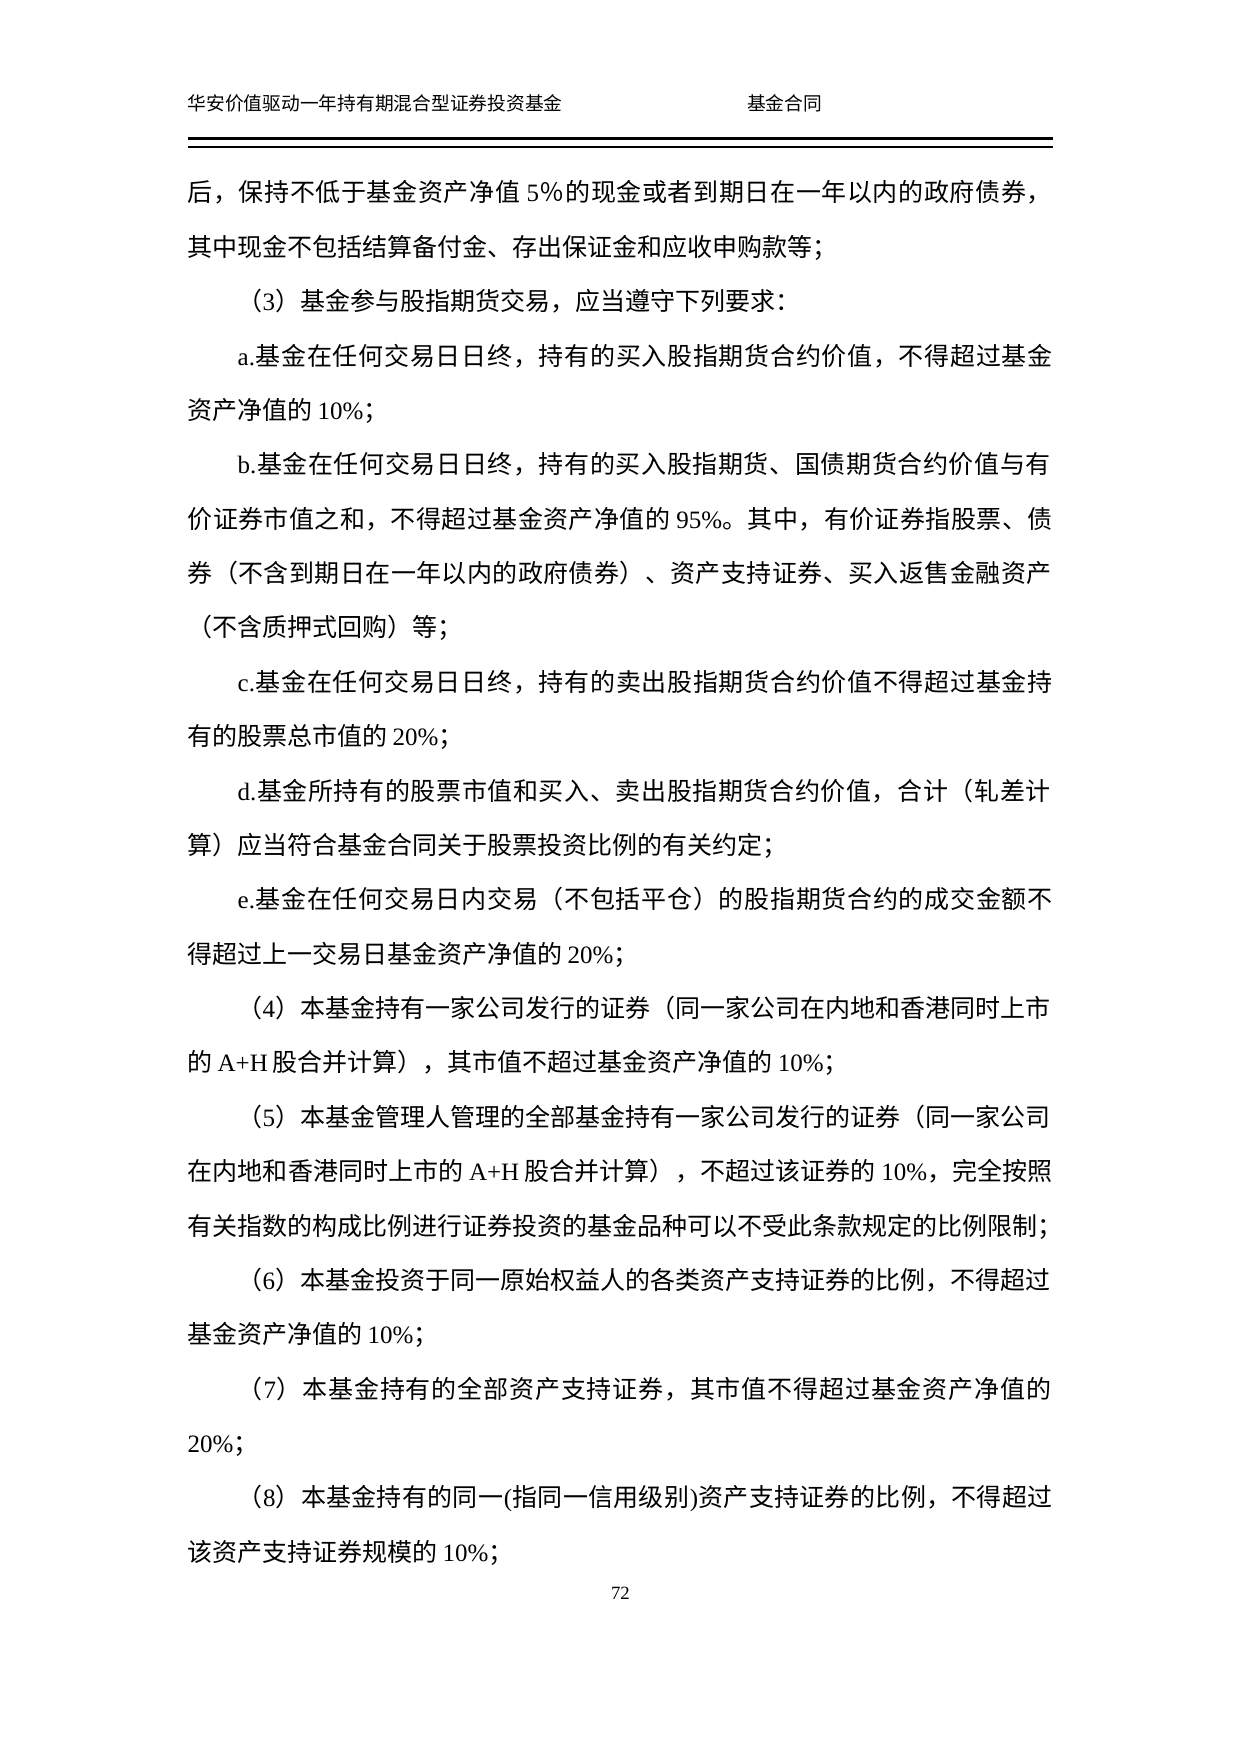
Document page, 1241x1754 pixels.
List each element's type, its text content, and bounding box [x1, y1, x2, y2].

text （7）本基金持有的全部资产支持证券，其市值不得超过基金资产净值的20%； [187, 1369, 1053, 1460]
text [187, 173, 1053, 263]
text （8）本基金持有的同一(指同一信用级别)资产支持证券的比例，不得超过该资产支持证券规模的10%； [187, 1478, 1053, 1568]
text e.基金在任何交易日内交易（不包括平仓）的股指期货合约的成交金额不得超过上一交易日基金资产净值的20%； [187, 880, 1053, 970]
text b.基金在任何交易日日终，持有的买入股指期货、国债期货合约价值与有价证券市值之和，不得超过基金资产净值的95%。其中，有价证券指股票、债券（不含到期日在一年以内的政府债券）、资产支持证券、买入返售金融资产（不含质押式回购）等； [187, 445, 1053, 644]
text a.基金在任何交易日日终，持有的买入股指期货合约价值，不得超过基金资产净值的10%； [187, 336, 1053, 427]
text （5）本基金管理人管理的全部基金持有一家公司发行的证券（同一家公司在内地和香港同时上市的A+H股合并计算），不超过该证券的10%，完全按照有关指数的构成比例进行证券投资的基金品种可以不受此条款规定的比例限制； [187, 1097, 1053, 1242]
text c.基金在任何交易日日终，持有的卖出股指期货合约价值不得超过基金持有的股票总市值的20%； [187, 662, 1053, 753]
text （6）本基金投资于同一原始权益人的各类资产支持证券的比例，不得超过基金资产净值的10%； [187, 1260, 1053, 1351]
text （3）基金参与股指期货交易，应当遵守下列要求： [187, 282, 1053, 318]
text （4）本基金持有一家公司发行的证券（同一家公司在内地和香港同时上市的A+H股合并计算），其市值不超过基金资产净值的10%； [187, 988, 1053, 1079]
text d.基金所持有的股票市值和买入、卖出股指期货合约价值，合计（轧差计算）应当符合基金合同关于股票投资比例的有关约定； [187, 771, 1053, 862]
